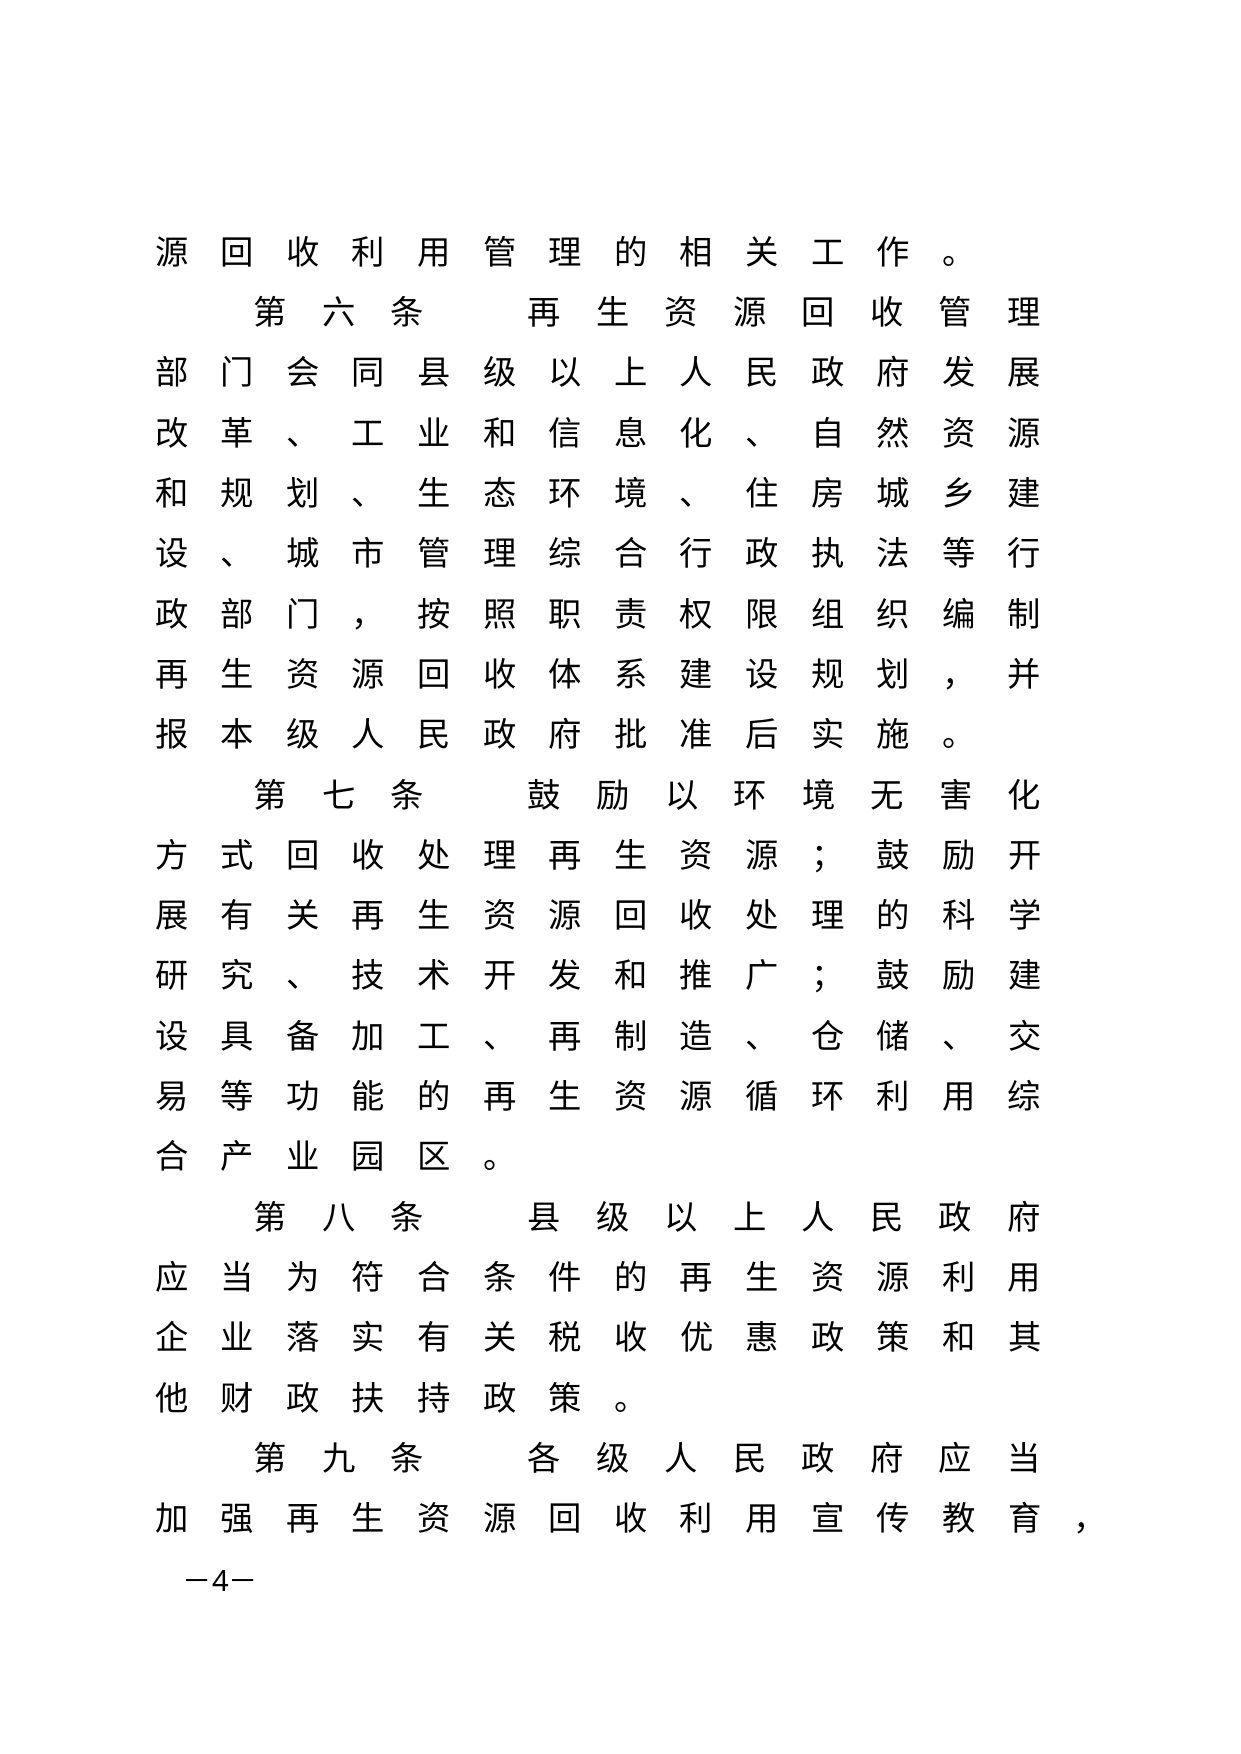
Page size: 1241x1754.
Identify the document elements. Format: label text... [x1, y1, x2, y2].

text 第九条 各级人民政府应当加强再生资源回收利用宣传教育，普及再生资源回收利用知识，增强全社会节约资源、保护环境的意识，营造全社会重视和支持再生资源回收利用的氛围。 [155, 1426, 1073, 1546]
text 第六条 再生资源回收管理部门会同县级以上人民政府发展改革、工业和信息化、自然资源和规划、生态环境、住房城乡建设、城市管理综合行政执法等行政部门，按照职责权限组织编制再生资源回收体系建设规划，并报本级人民政府批准后实施。 [155, 280, 1073, 762]
text 第八条 县级以上人民政府应当为符合条件的再生资源利用企业落实有关税收优惠政策和其他财政扶持政策。 [155, 1184, 1073, 1426]
text 第七条 鼓励以环境无害化方式回收处理再生资源；鼓励开展有关再生资源回收处理的科学研究、技术开发和推广；鼓励建设具备加工、再制造、仓储、交易等功能的再生资源循环利用综合产业园区。 [155, 762, 1073, 1184]
text 县级以上人民政府工业和信息化、公安、自然资源和规划、生态环境、住房城乡建设、城市管理综合行政执法、应急管理、市场监督管理、行政审批等有关部门，按照各自职责做好再生资源回收利用管理的相关工作。 [155, 219, 1073, 280]
